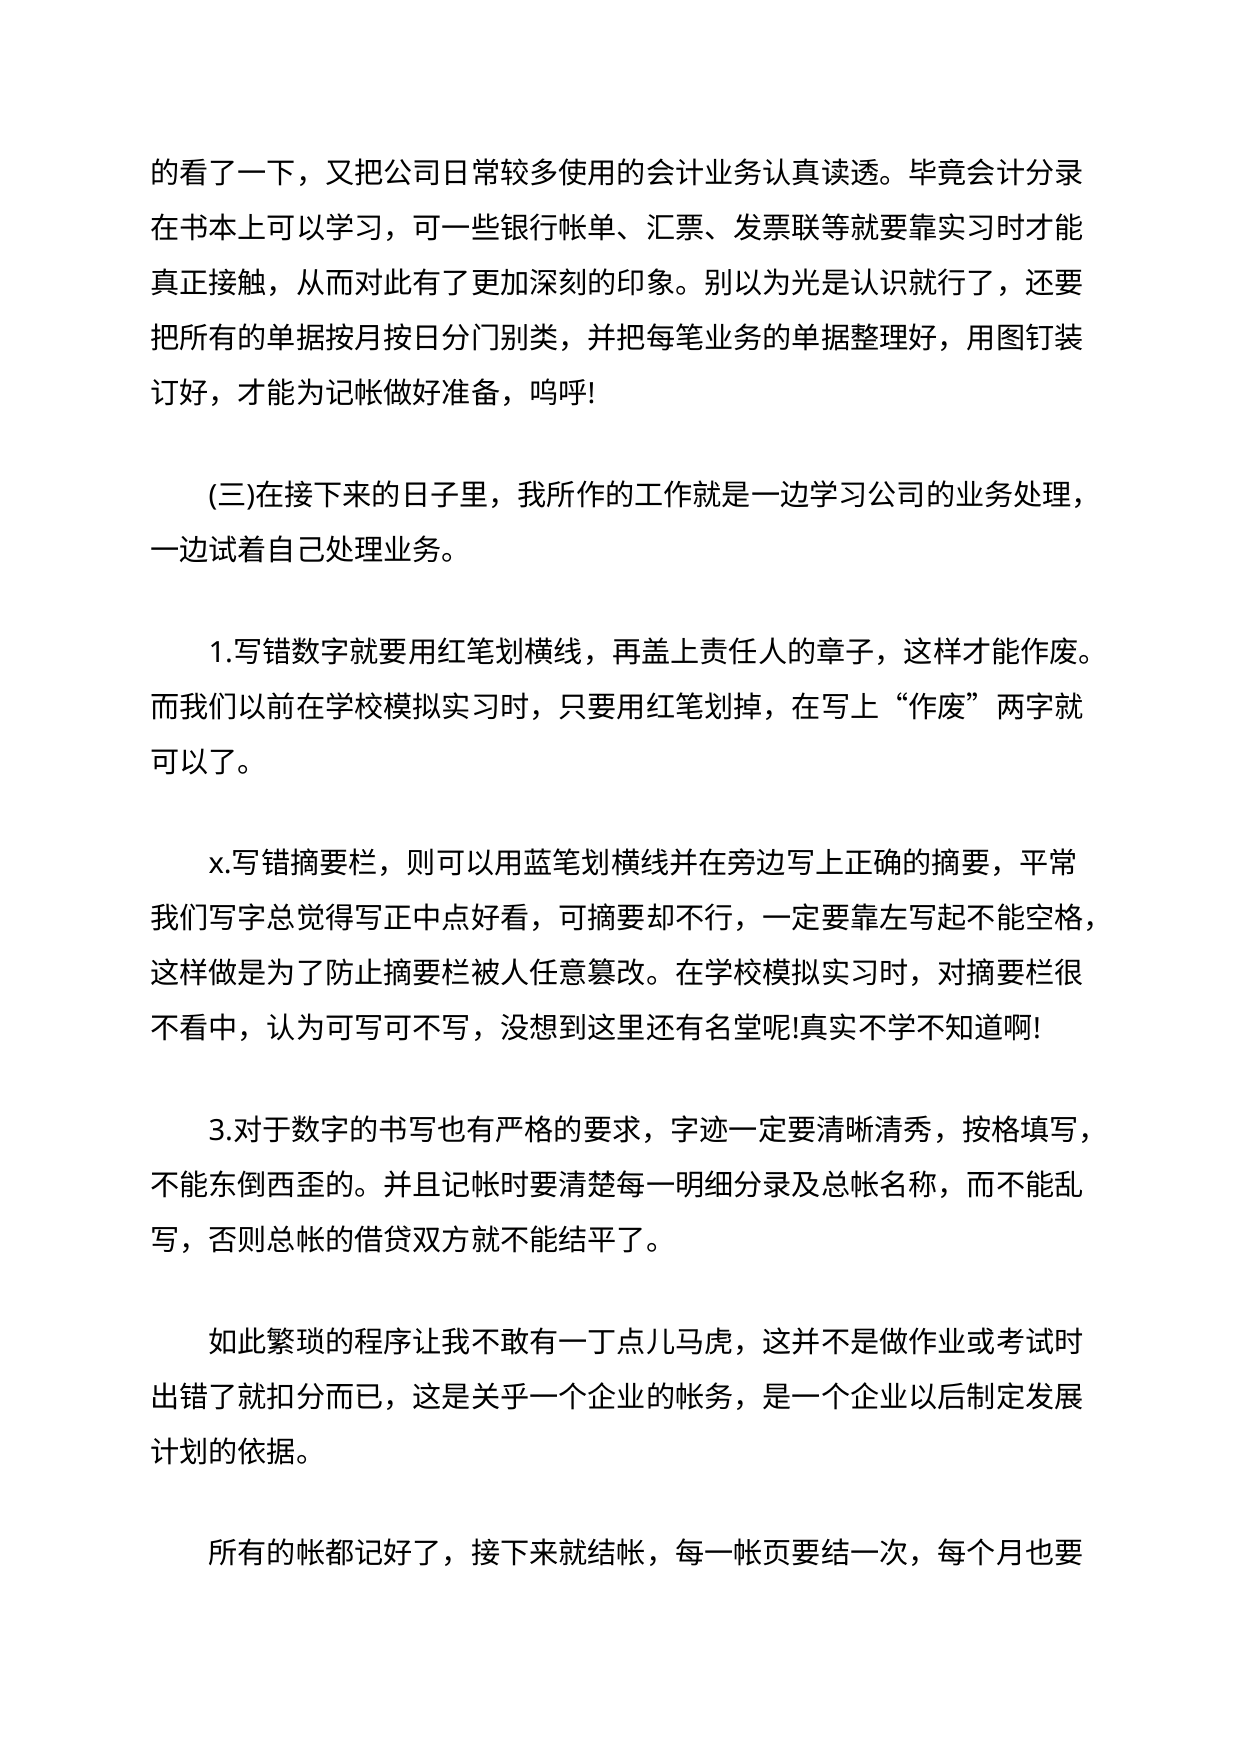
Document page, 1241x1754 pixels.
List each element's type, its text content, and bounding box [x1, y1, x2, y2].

text 如此繁琐的程序让我不敢有一丁点儿马虎，这并不是做作业或考试时出错了就扣分而已，这是关乎一个企业的帐务，是一个企业以后制定发展计划的依据。 [150, 1318, 1090, 1471]
text 3.对于数字的书写也有严格的要求，字迹一定要清晰清秀，按格填写，不能东倒西歪的。并且记帐时要清楚每一明细分录及总帐名称，而不能乱写，否则总帐的借贷双方就不能结平了。 [150, 1107, 1090, 1259]
text (三)在接下来的日子里，我所作的工作就是一边学习公司的业务处理，一边试着自己处理业务。 [150, 472, 1090, 569]
text x.写错摘要栏，则可以用蓝笔划横线并在旁边写上正确的摘要，平常我们写字总觉得写正中点好看，可摘要却不行，一定要靠左写起不能空格，这样做是为了防止摘要栏被人任意篡改。在学校模拟实习时，对摘要栏很不看中，认为可写可不写，没想到这里还有名堂呢!真实不学不知道啊! [150, 840, 1090, 1047]
text 1.写错数字就要用红笔划横线，再盖上责任人的章子，这样才能作废。而我们以前在学校模拟实习时，只要用红笔划掉，在写上“作废”两字就可以了。 [150, 628, 1090, 781]
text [150, 150, 1090, 412]
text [150, 1530, 1090, 1572]
